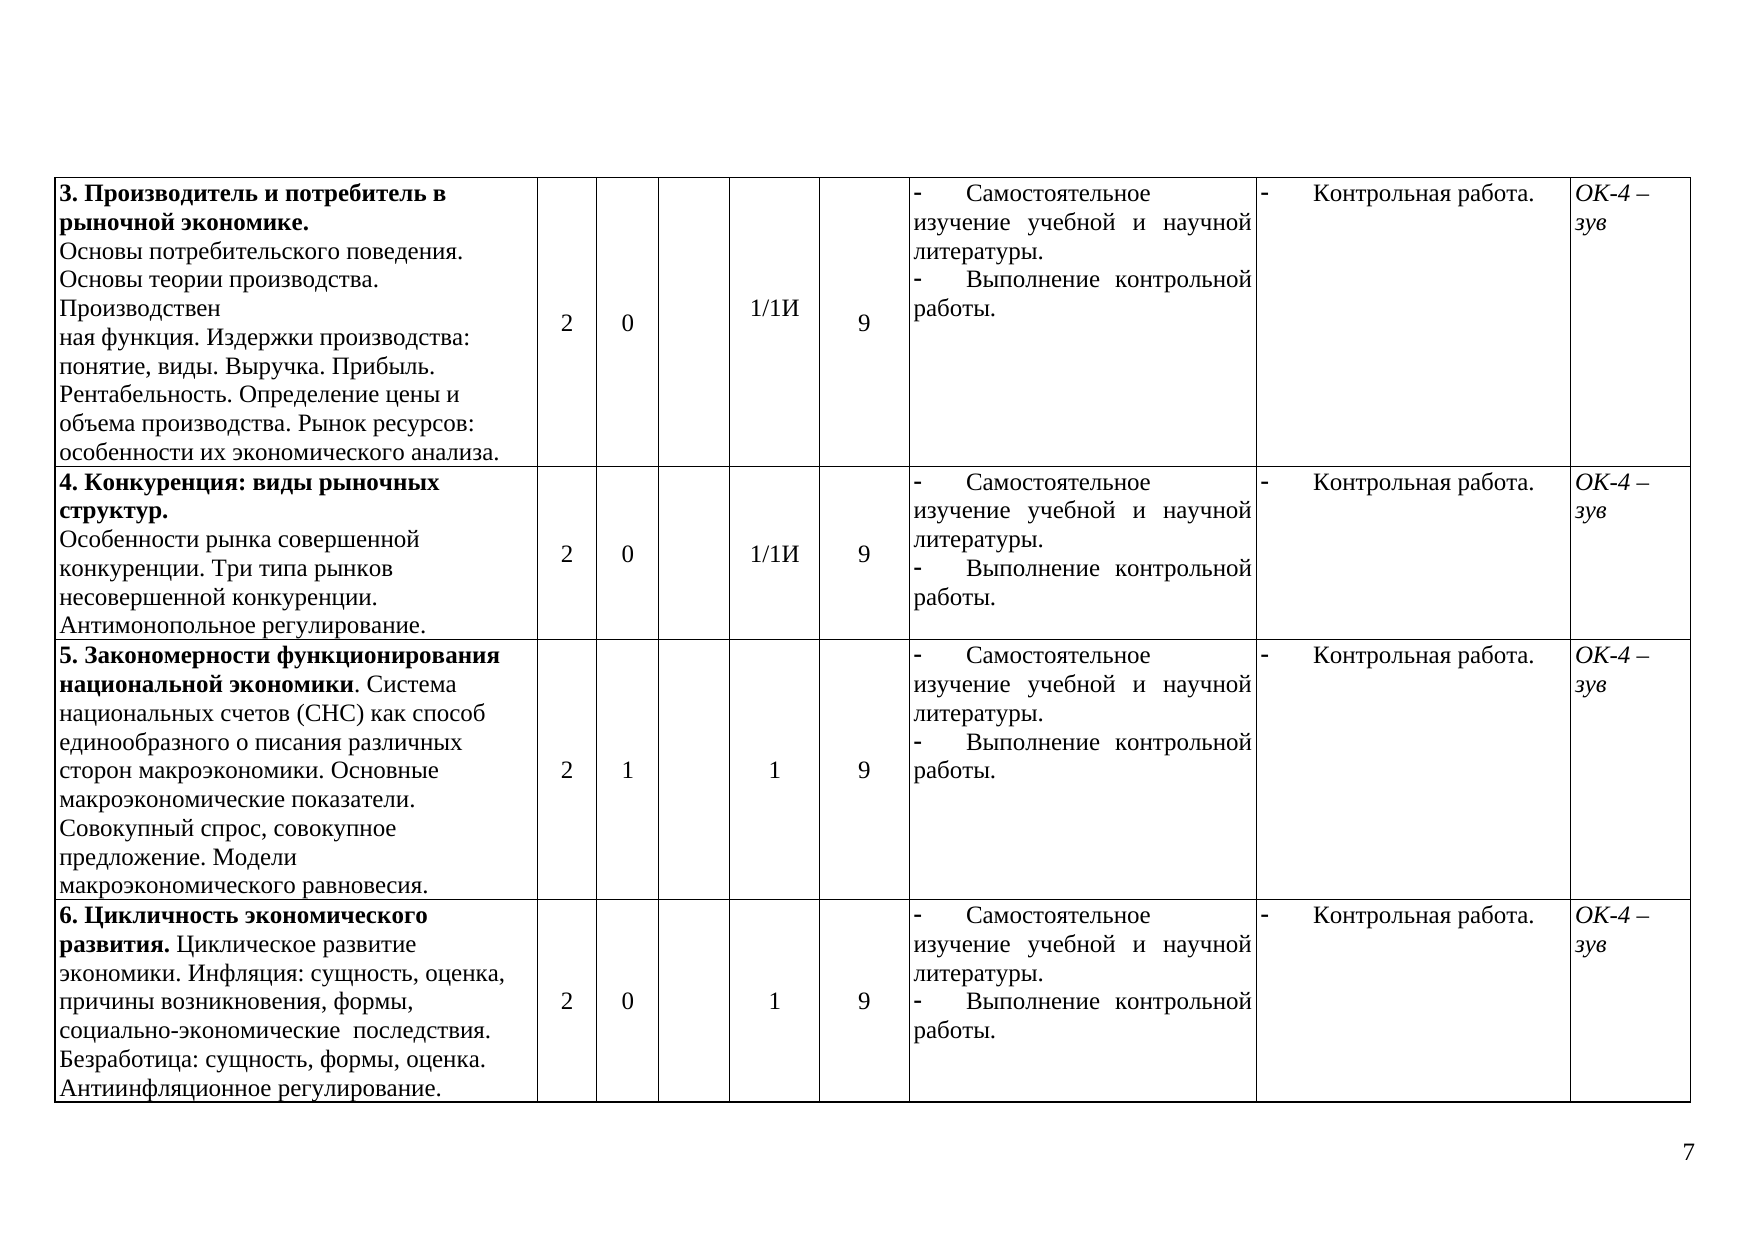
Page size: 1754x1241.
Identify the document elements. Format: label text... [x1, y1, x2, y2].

table_cell 0 [597, 900, 658, 1101]
table_cell 9 [820, 178, 909, 466]
table_cell 0 [597, 178, 658, 466]
table_cell 1/1И [730, 467, 819, 639]
table_cell Контрольная работа. [1257, 178, 1570, 466]
table_cell 1 [597, 640, 658, 899]
table_cell [659, 467, 729, 639]
table_cell ОК-4 – зув [1571, 900, 1690, 1101]
table_cell ОК-4 – зув [1571, 178, 1690, 466]
table_cell Контрольная работа. [1257, 640, 1570, 899]
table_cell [910, 178, 1256, 466]
table_cell ОК-4 – зув [1571, 467, 1690, 639]
table_cell [659, 178, 729, 466]
table_cell 3. Производитель и потребитель в рыночной экономике. Основы потребительского поведения. Основы теории производства. Производствен ная функция. Издержки производства: понятие, виды. Выручка. Прибыль. Рентабельность. Определение цены и объема производства. Рынок ресурсов: особенности их экономического анализа. [56, 178, 537, 466]
table_cell 2 [538, 467, 596, 639]
table_cell Самостоятельное изучение учебной и научной литературы. Выполнение контрольной работы. [910, 467, 1256, 639]
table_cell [910, 640, 1256, 899]
table_cell [659, 900, 729, 1101]
table_cell 1 [730, 900, 819, 1101]
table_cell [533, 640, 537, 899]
table_cell 4. Конкуренция: виды рыночных структур. Особенности рынка совершенной конкуренции. Три типа рынков несовершенной конкуренции. Антимонопольное регулирование. [56, 467, 537, 639]
table_cell 9 [820, 900, 909, 1101]
table_cell 1/1И [730, 178, 819, 466]
table_cell 2 [538, 178, 596, 466]
table_cell 2 [538, 640, 596, 899]
table_cell Контрольная работа. [1257, 467, 1570, 639]
table_cell 1 [730, 640, 819, 899]
table_cell 9 [820, 467, 909, 639]
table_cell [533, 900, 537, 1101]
table_cell 9 [820, 640, 909, 899]
table_cell Контрольная работа. [1257, 900, 1570, 1101]
table_cell [659, 640, 729, 899]
table_cell 0 [597, 467, 658, 639]
table_cell 2 [538, 900, 596, 1101]
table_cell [910, 900, 1256, 1101]
table_cell ОК-4 – зув [1571, 640, 1690, 899]
